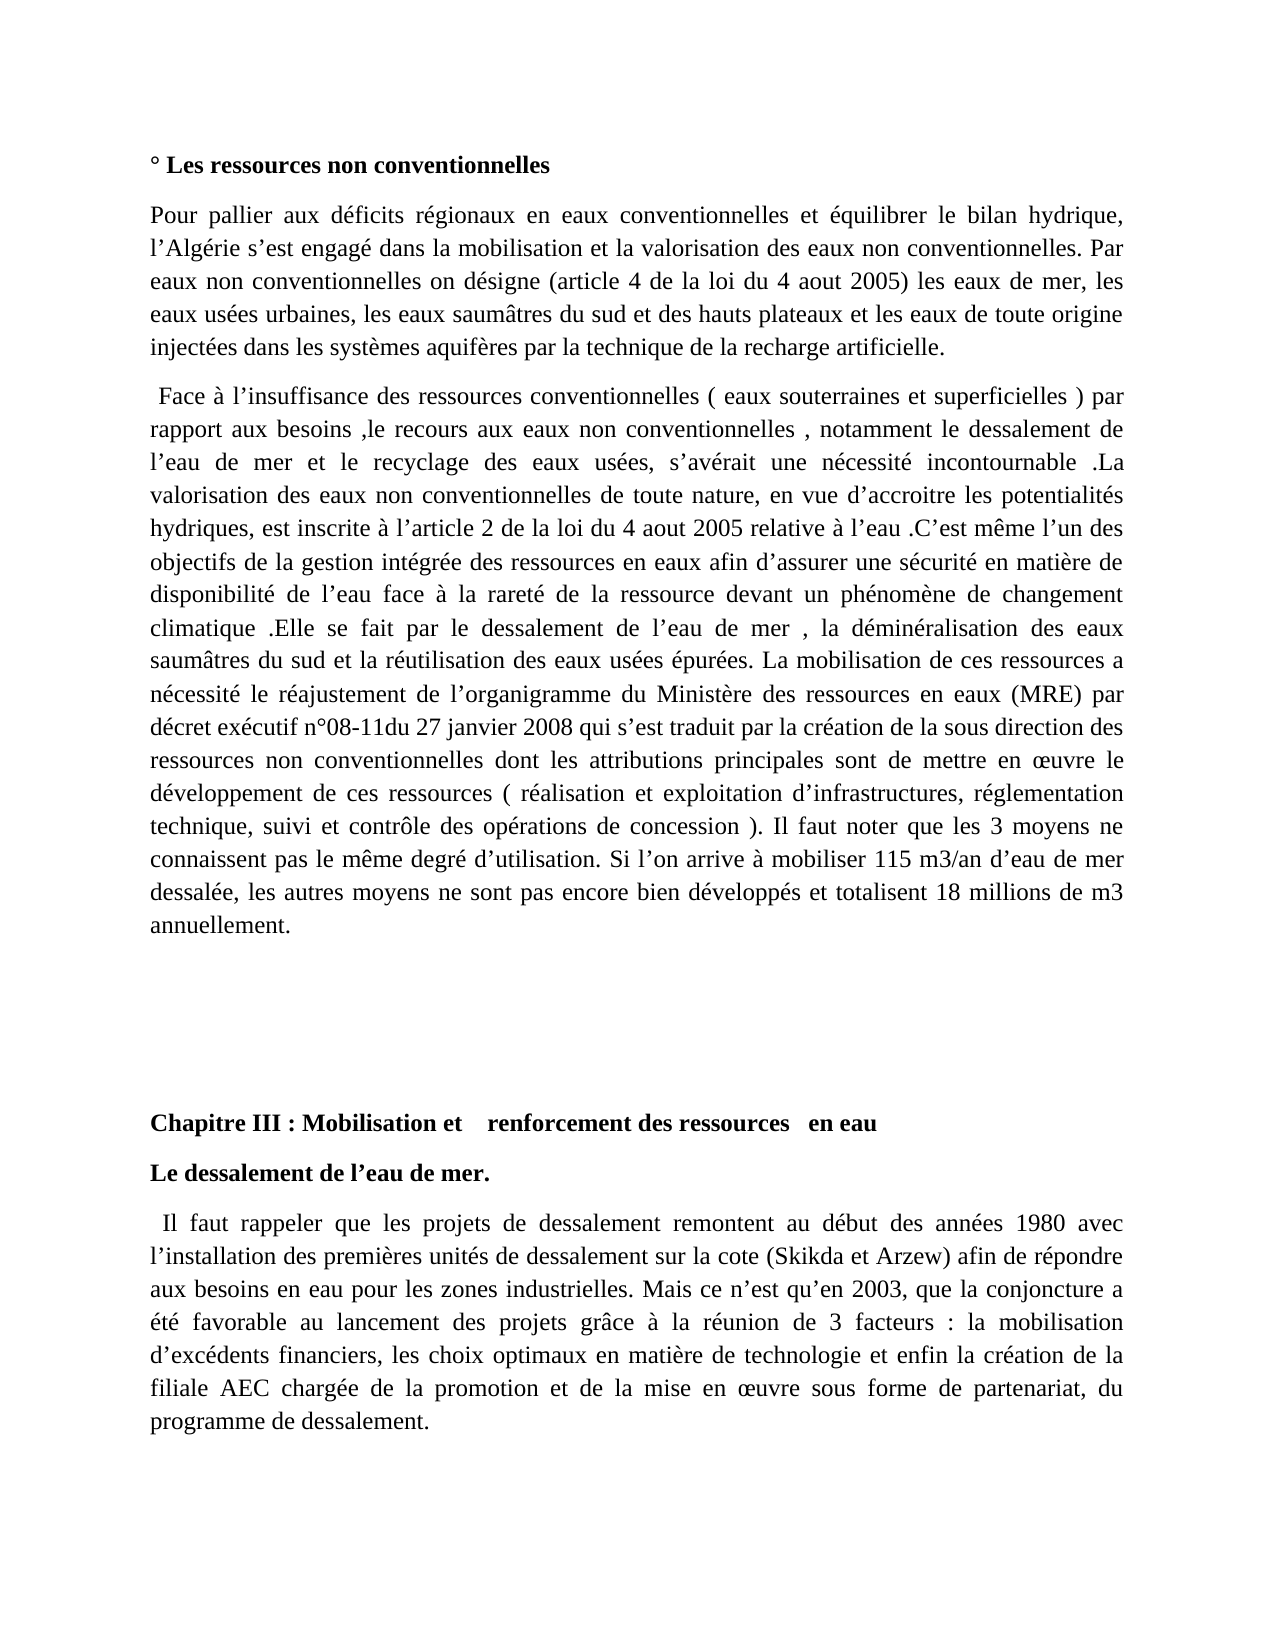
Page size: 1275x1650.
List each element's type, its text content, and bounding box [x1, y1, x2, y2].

text ° Les ressources non conventionnelles [150, 150, 1125, 179]
text Chapitre III : Mobilisation et renforcement des ressources en eau [150, 1108, 1125, 1137]
text Il faut rappeler que les projets de dessalement remontent au début des années 1980 avec l’installation des premières unités de dessalement sur la cote (Skikda et Arzew) afin de répondre aux besoins en eau pour les zones industrielles. Mais ce n’est qu’en 2003, que la conjoncture a été favorable au lancement des projets grâce à la réunion de 3 facteurs : la mobilisation d’excédents financiers, les choix optimaux en matière de technologie et enfin la création de la filiale AEC chargée de la promotion et de la mise en œuvre sous forme de partenariat, du programme de dessalement. [150, 1208, 1125, 1435]
text Face à l’insuffisance des ressources conventionnelles ( eaux souterraines et superficielles ) par rapport aux besoins ,le recours aux eaux non conventionnelles , notamment le dessalement de l’eau de mer et le recyclage des eaux usées, s’avérait une nécessité incontournable .La valorisation des eaux non conventionnelles de toute nature, en vue d’accroitre les potentialités hydriques, est inscrite à l’article 2 de la loi du 4 aout 2005 relative à l’eau .C’est même l’un des objectifs de la gestion intégrée des ressources en eaux afin d’assurer une sécurité en matière de disponibilité de l’eau face à la rareté de la ressource devant un phénomène de changement climatique .Elle se fait par le dessalement de l’eau de mer , la déminéralisation des eaux saumâtres du sud et la réutilisation des eaux usées épurées. La mobilisation de ces ressources a nécessité le réajustement de l’organigramme du Ministère des ressources en eaux (MRE) par décret exécutif n°08-11du 27 janvier 2008 qui s’est traduit par la création de la sous direction des ressources non conventionnelles dont les attributions principales sont de mettre en œuvre le développement de ces ressources ( réalisation et exploitation d’infrastructures, réglementation technique, suivi et contrôle des opérations de concession ). Il faut noter que les 3 moyens ne connaissent pas le même degré d’utilisation. Si l’on arrive à mobiliser 115 m3/an d’eau de mer dessalée, les autres moyens ne sont pas encore bien développés et totalisent 18 millions de m3 annuellement. [150, 381, 1125, 938]
text Le dessalement de l’eau de mer. [150, 1158, 1125, 1187]
text Pour pallier aux déficits régionaux en eaux conventionnelles et équilibrer le bilan hydrique, l’Algérie s’est engagé dans la mobilisation et la valorisation des eaux non conventionnelles. Par eaux non conventionnelles on désigne (article 4 de la loi du 4 aout 2005) les eaux de mer, les eaux usées urbaines, les eaux saumâtres du sud et des hauts plateaux et les eaux de toute origine injectées dans les systèmes aquifères par la technique de la recharge artificielle. [150, 200, 1125, 361]
